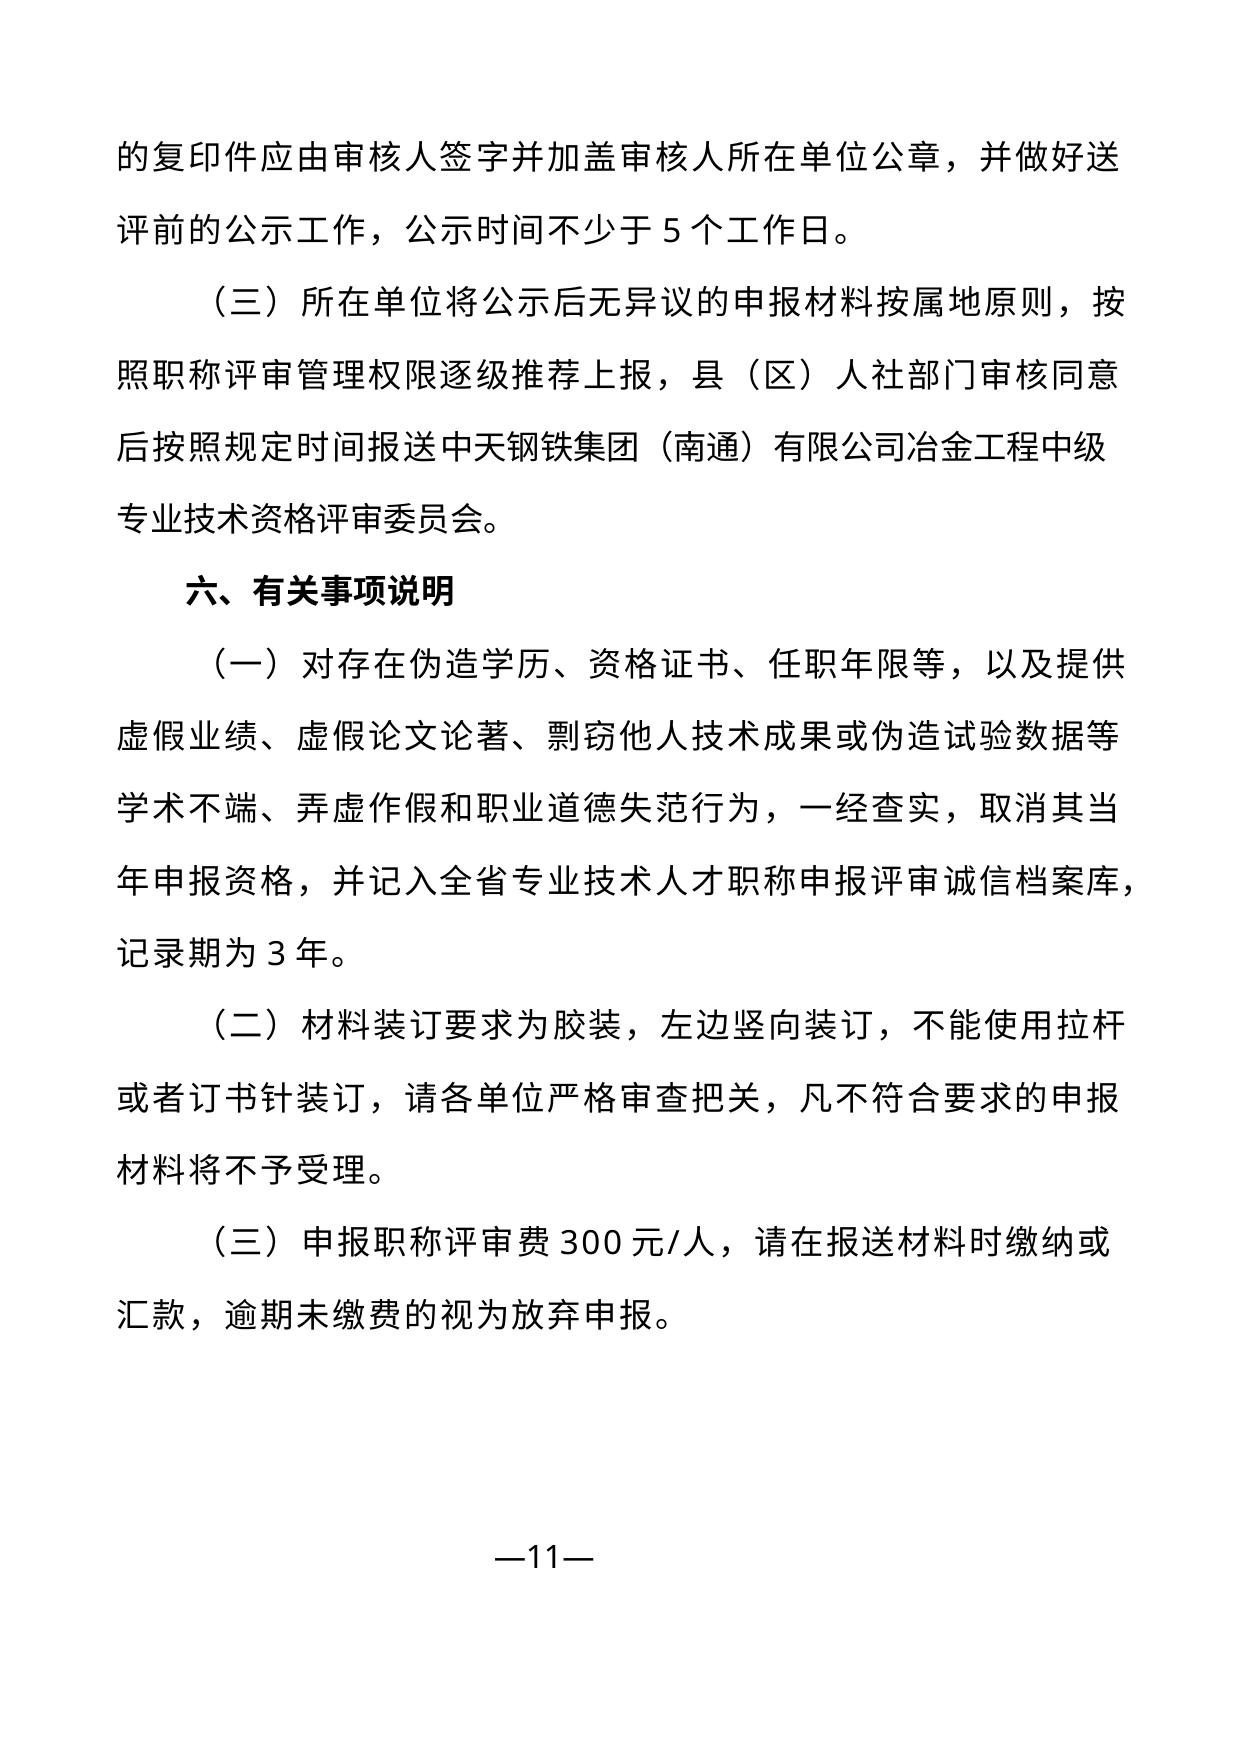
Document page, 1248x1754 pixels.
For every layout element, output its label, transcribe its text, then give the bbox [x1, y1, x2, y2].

text （一）对存在伪造学历、资格证书、任职年限等，以及提供虚假业绩、虚假论文论著、剽窃他人技术成果或伪造试验数据等学术不端、弄虚作假和职业道德失范行为，一经查实，取消其当年申报资格，并记入全省专业技术人才职称申报评审诚信档案库，记录期为3年。 [116, 637, 1130, 975]
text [116, 131, 1130, 252]
text （三）所在单位将公示后无异议的申报材料按属地原则，按照职称评审管理权限逐级推荐上报，县（区）人社部门审核同意后按照规定时间报送中天钢铁集团（南通）有限公司冶金工程中级专业技术资格评审委员会。 [116, 276, 1130, 541]
text （二）材料装订要求为胶装，左边竖向装订，不能使用拉杆或者订书针装订，请各单位严格审查把关，凡不符合要求的申报材料将不予受理。 [116, 999, 1130, 1192]
text 六、有关事项说明 [116, 565, 1130, 613]
text （三）申报职称评审费300元/人，请在报送材料时缴纳或汇款，逾期未缴费的视为放弃申报。 [116, 1216, 1130, 1337]
